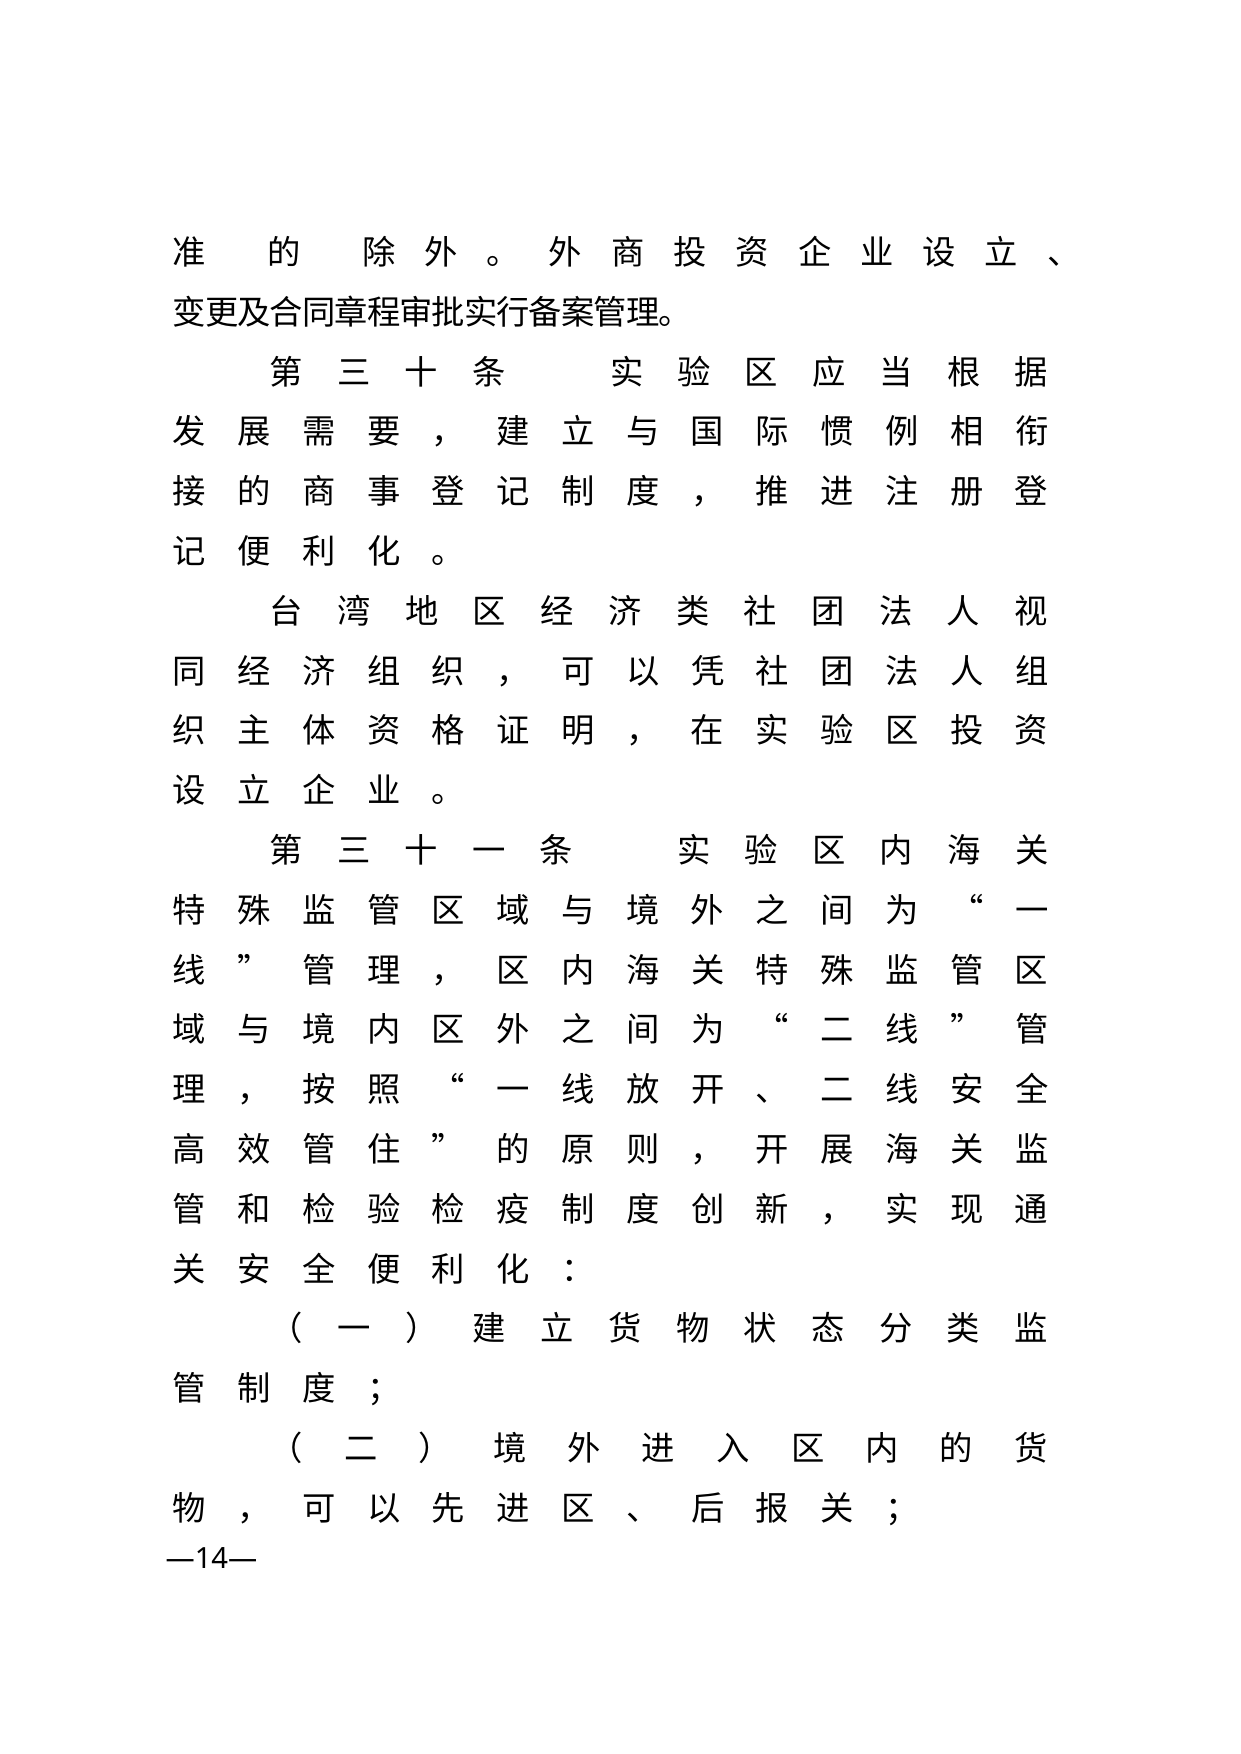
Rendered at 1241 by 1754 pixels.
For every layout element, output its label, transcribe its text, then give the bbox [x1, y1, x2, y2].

text 第三十一条 实验区内海关特殊监管区域与境外之间为“一线”管理，区内海关特殊监管区域与境内区外之间为“二线”管理，按照“一线放开、二线安全高效管住”的原则，开展海关监管和检验检疫制度创新，实现通关安全便利化： [172, 818, 1079, 1296]
text （一）建立货物状态分类监管制度； [172, 1296, 1079, 1416]
text 第三十条 实验区应当根据发展需要，建立与国际惯例相衔接的商事登记制度，推进注册登记便利化。 [172, 340, 1079, 579]
text （二）境外进入区内的货物，可以先进区、后报关； [172, 1416, 1079, 1536]
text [172, 220, 1079, 340]
text 台湾地区经济类社团法人视同经济组织，可以凭社团法人组织主体资格证明，在实验区投资设立企业。 [172, 579, 1079, 818]
